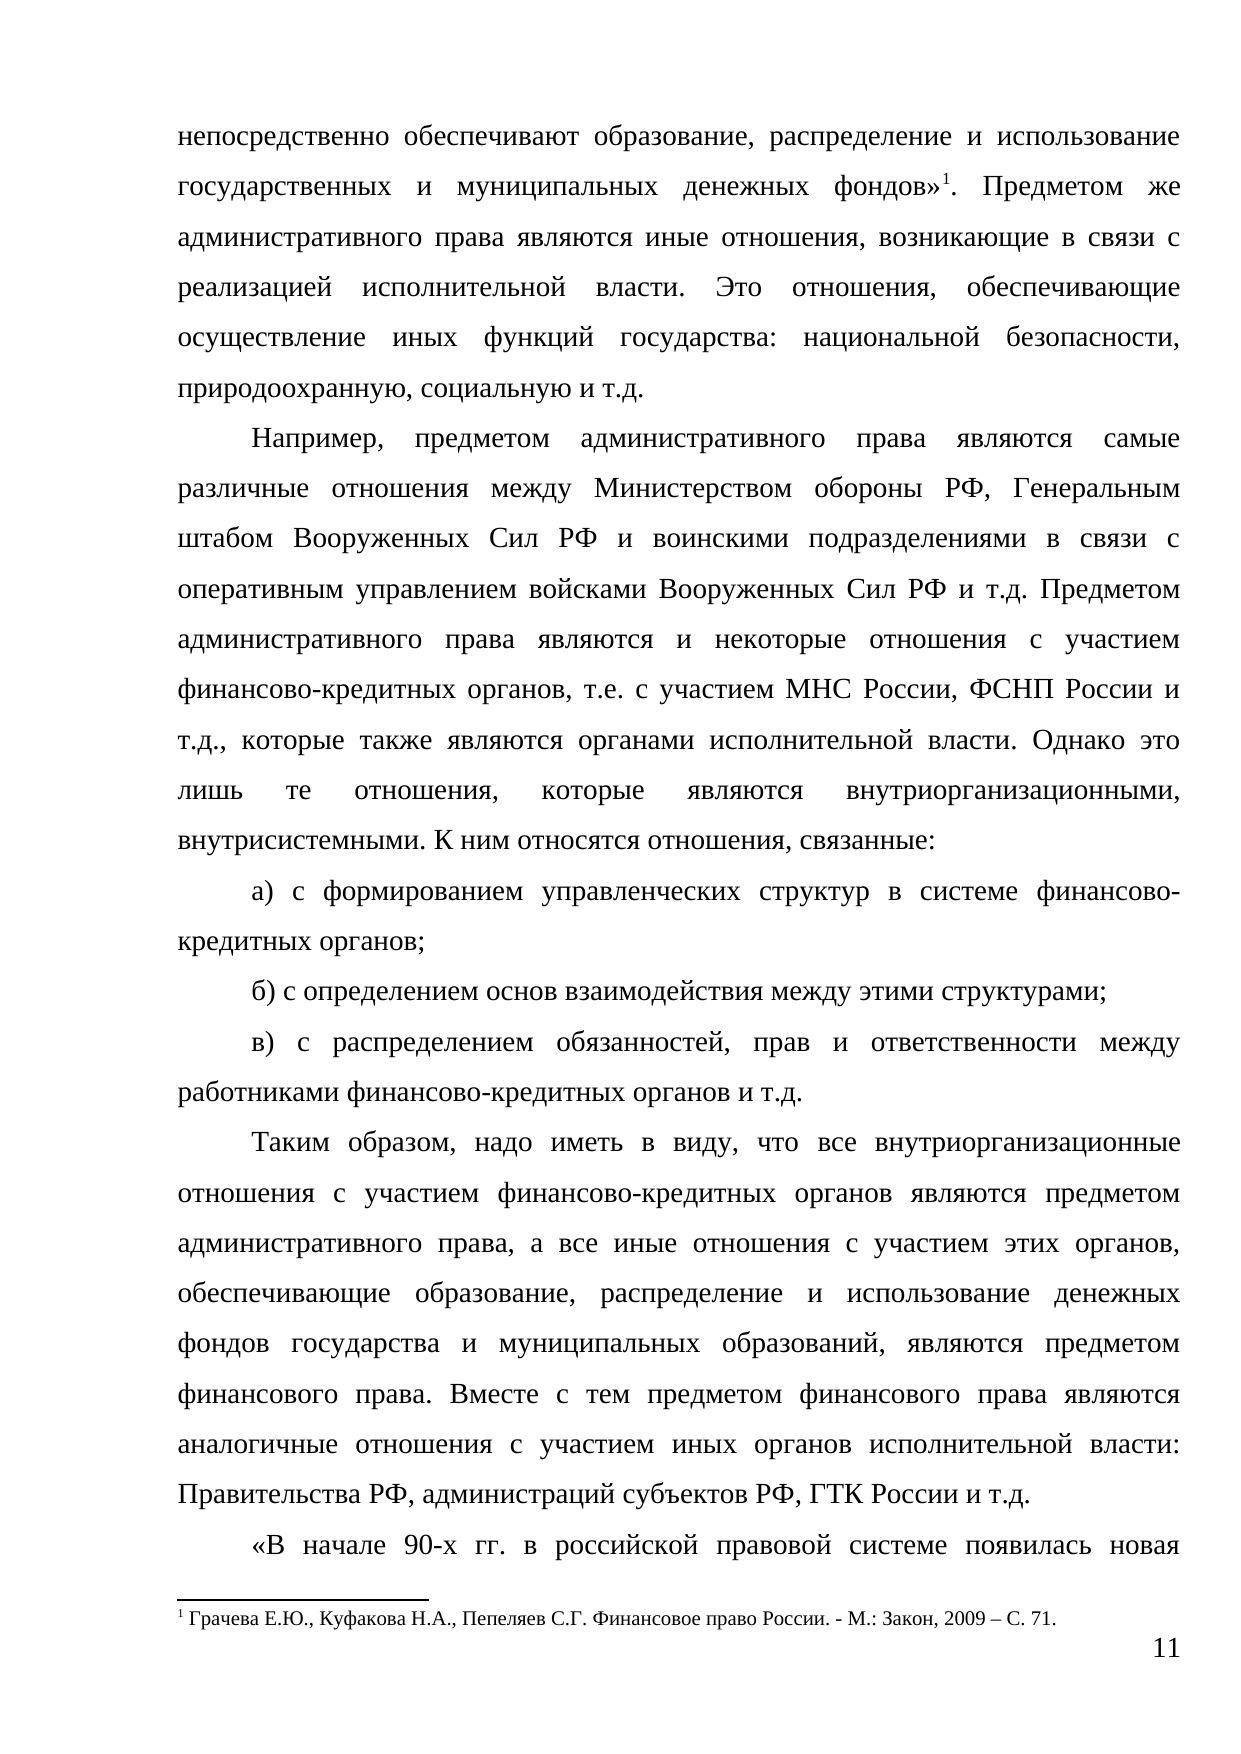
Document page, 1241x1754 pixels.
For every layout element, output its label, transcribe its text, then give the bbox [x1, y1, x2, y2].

text а) с формированием управленческих структур в системе финансово-кредитных органов; [177, 873, 1181, 957]
text Таким образом, надо иметь в виду, что все внутриорганизационные отношения с участием финансово-кредитных органов являются предметом административного права, а все иные отношения с участием этих органов, обеспечивающие образование, распределение и использование денежных фондов государства и муниципальных образований, являются предметом финансового права. Вместе с тем предметом финансового права являются аналогичные отношения с участием иных органов исполнительной власти: Правительства РФ, администраций субъектов РФ, ГТК России и т.д. [177, 1124, 1181, 1510]
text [177, 118, 1181, 403]
text в) с распределением обязанностей, прав и ответственности между работниками финансово-кредитных органов и т.д. [177, 1024, 1181, 1108]
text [177, 1527, 1181, 1560]
text Например, предметом административного права являются самые различные отношения между Министерством обороны РФ, Генеральным штабом Вооруженных Сил РФ и воинскими подразделениями в связи с оперативным управлением войсками Вооруженных Сил РФ и т.д. Предметом административного права являются и некоторые отношения с участием финансово-кредитных органов, т.е. с участием МНС России, ФСНП России и т.д., которые также являются органами исполнительной власти. Однако это лишь те отношения, которые являются внутриорганизационными, внутрисистемными. К ним относятся отношения, связанные: [177, 420, 1181, 856]
text б) с определением основ взаимодействия между этими структурами; [177, 973, 1181, 1007]
